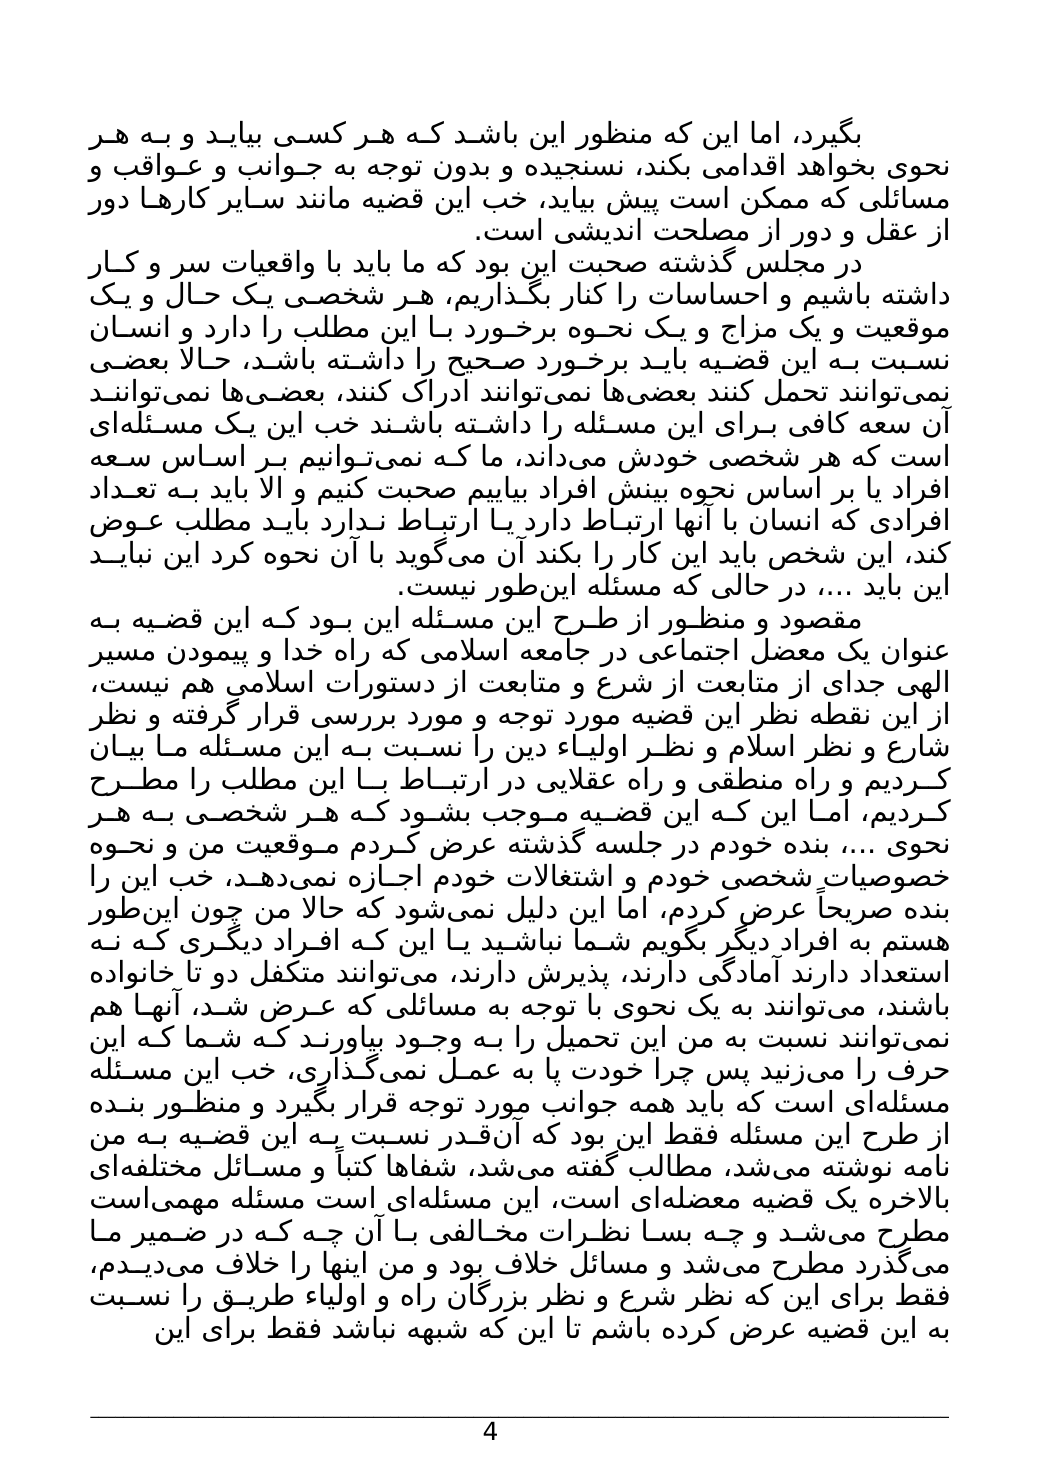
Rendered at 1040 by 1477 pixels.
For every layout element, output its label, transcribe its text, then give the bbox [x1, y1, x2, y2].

text مقصود و منظور از طرح این مسئله این بود که این قضیه به عنوان یک معضل اجتماعی در جامعه اسلامی که راه خدا و پیمودن مسیر الهی جدای از متابعت از شرع و متابعت از دستورات اسلامی هم نیست، از این نقطه نظر این قضیه مورد توجه و مورد بررسی قرار گرفته و نظر شارع و نظر اسلام و نظر اولیاء دین را نسبت به این مسئله ما بیان کردیم و راه منطقی و راه عقلایی در ارتباط با این مطلب را مطرح کردیم، اما این که این قضیه موجب بشود که هر شخصی به هر نحوی ...، بنده خودم در جلسه گذشته عرض کردم موقعیت من و نحوه خصوصیات شخصی خودم و اشتغالات خودم اجازه نمی‌دهد، خب این را بنده صریحاً عرض کردم، اما این دلیل نمی‌شود که حالا من چون این‌طور هستم به افراد دیگر بگویم شما نباشید یا این که افراد دیگری که نه استعداد دارند آمادگی دارند، پذیرش دارند، می‌توانند متکفل دو تا خانواده باشند، می‌توانند به یک نحوی با توجه به مسائلی که عرض شد، آنها هم نمی‌توانند نسبت به من این تحمیل را به وجود بیاورند که شما که این حرف را می‌زنید پس چرا خودت پا به عمل نمی‌گذاری، خب این مسئله مسئله‌ای است که باید همه جوانب مورد توجه قرار بگیرد و منظور بنده از طرح این مسئله فقط این بود که آن‌قدر نسبت به این قضیه به من نامه نوشته می‌شد، مطالب گفته می‌شد، شفاها کتباً و مسائل مختلفه‌ای بالاخره یک قضیه معضله‌ای است، این مسئله‌ای است مسئله مهمی‌است مطرح می‌شد و چه بسا نظرات مخالفی با آن چه که در ضمیر ما می‌گذرد مطرح می‌شد و مسائل خلاف بود و من اینها را خلاف می‌دیدم، فقط برای این که نظر شرع و نظر بزرگان راه و اولیاء طریق را نسبت به این قضیه عرض کرده باشم تا این که شبهه نباشد فقط برای این‌ [89, 602, 951, 1345]
text بگیرد، اما این که منظور این باشد که هر کسی بیاید و به هر نحوی بخواهد اقدامی بکند، نسنجیده و بدون توجه به جوانب و عواقب و مسائلی که ممکن است پیش بیاید، خب این قضیه مانند سایر کارها دور از عقل و دور از مصلحت اندیشی است. [89, 118, 951, 247]
text در مجلس گذشته صحبت این بود که ما باید با واقعیات سر و کار داشته باشیم و احساسات را کنار بگذاریم، هر شخصی یک حال و یک موقعیت و یک مزاج و یک نحوه برخورد با این مطلب را دارد و انسان نسبت به این قضیه باید برخورد صحیح را داشته باشد، حالا بعضی نمی‌توانند تحمل کنند بعضی‌ها نمی‌توانند ادراک کنند، بعضی‌ها نمی‌توانند آن سعه کافی برای این مسئله را داشته باشند خب این یک مسئله‌ای است که هر شخصی خودش می‌داند، ما که نمی‌توانیم بر اساس سعه افراد یا بر اساس نحوه بینش افراد بیاییم صحبت کنیم و الا باید به تعداد افرادی که انسان با آنها ارتباط دارد یا ارتباط ندارد باید مطلب عوض کند، این شخص باید این کار را بکند آن می‌گوید با آن نحوه کرد این نباید این باید ...، در حالی که مسئله این‌طور نیست. [89, 247, 951, 602]
